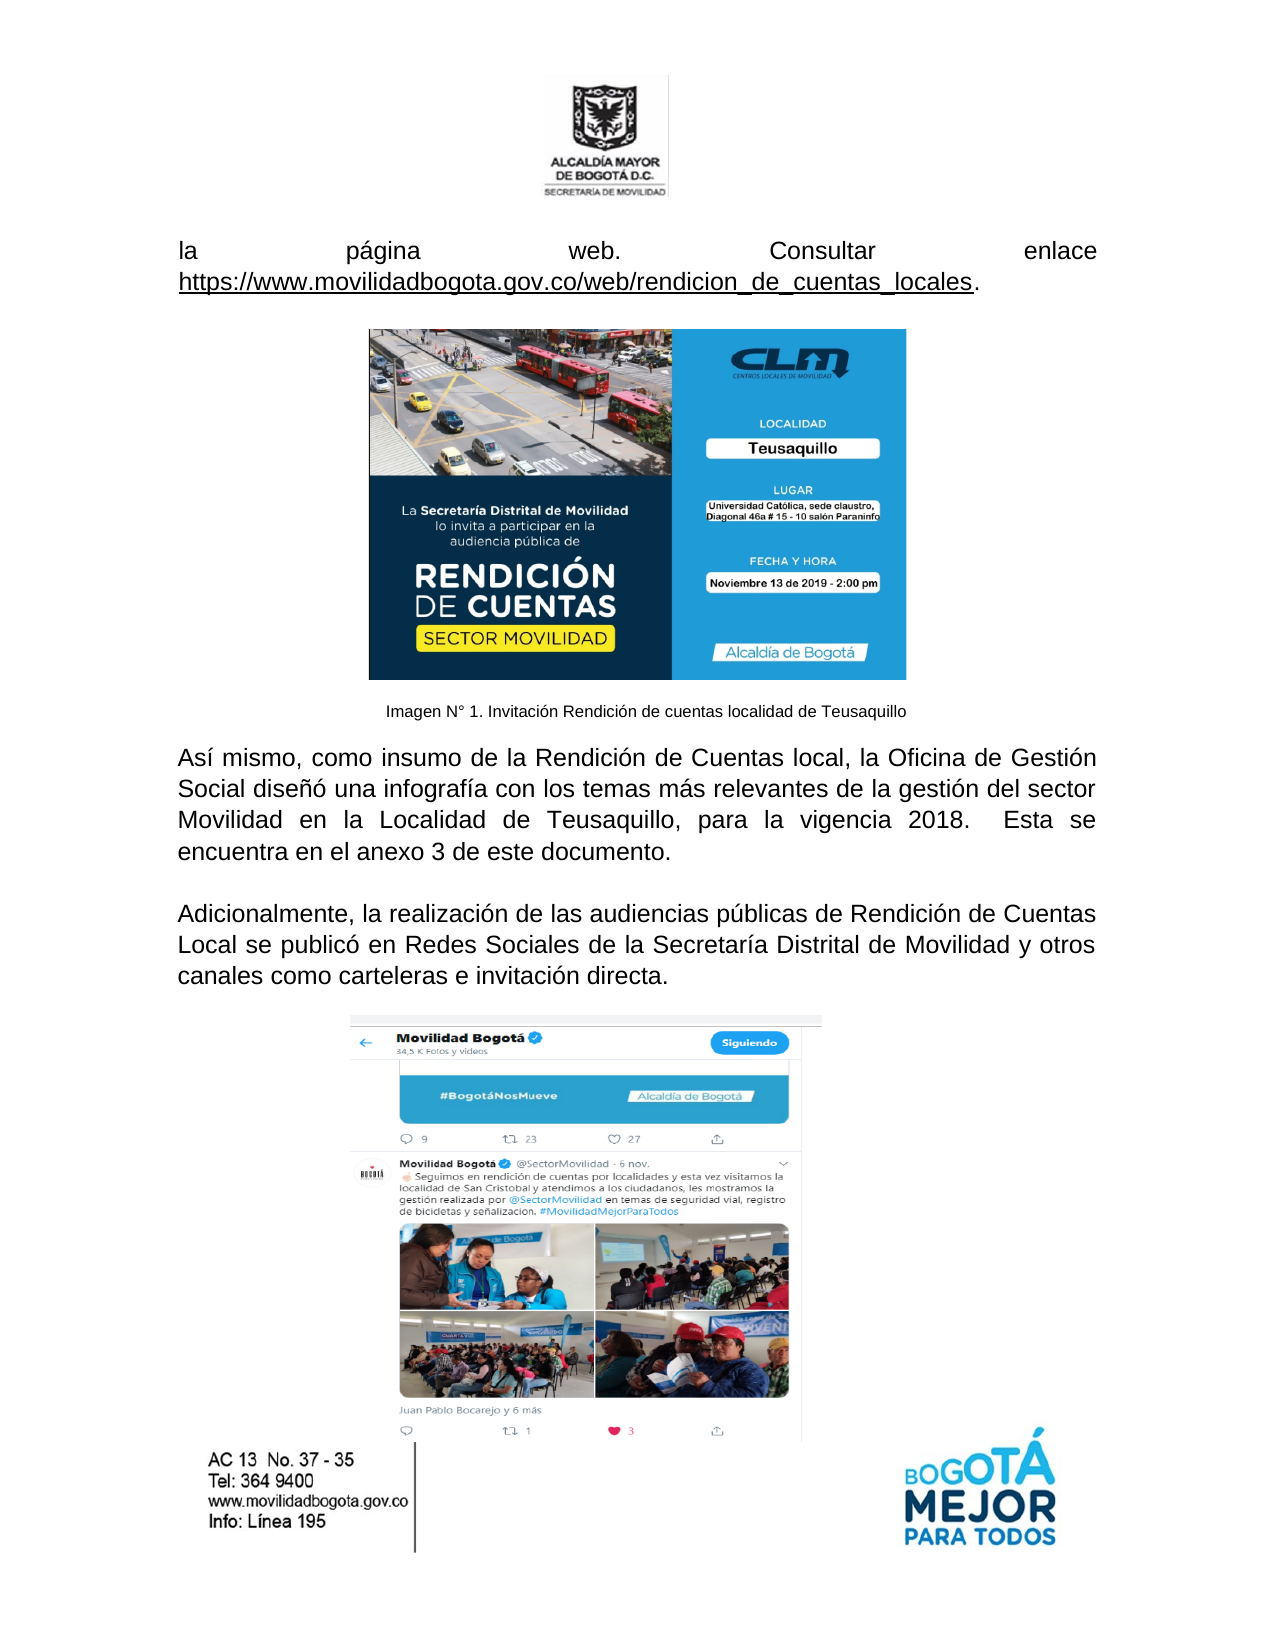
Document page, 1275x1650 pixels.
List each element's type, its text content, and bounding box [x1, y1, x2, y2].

text Imagen N° 1. Invitación Rendición de cuentas localidad de Teusaquillo [177, 702, 1098, 721]
picture [177, 1015, 1106, 1567]
picture [368, 329, 907, 680]
picture [540, 73, 669, 197]
text Adicionalmente, la realización de las audiencias públicas de Rendición de Cuentas Local se publicó en Redes Sociales de la Secretaría Distrital de Movilidad y otros canales como carteleras e invitación directa. [177, 899, 1098, 989]
text Así mismo, como insumo de la Rendición de Cuentas local, la Oficina de Gestión Social diseñó una infografía con los temas más relevantes de la gestión del sector Movilidad en la Localidad de Teusaquillo, para la vigencia 2018. Esta se encuentra en el anexo 3 de este documento. [177, 743, 1098, 865]
